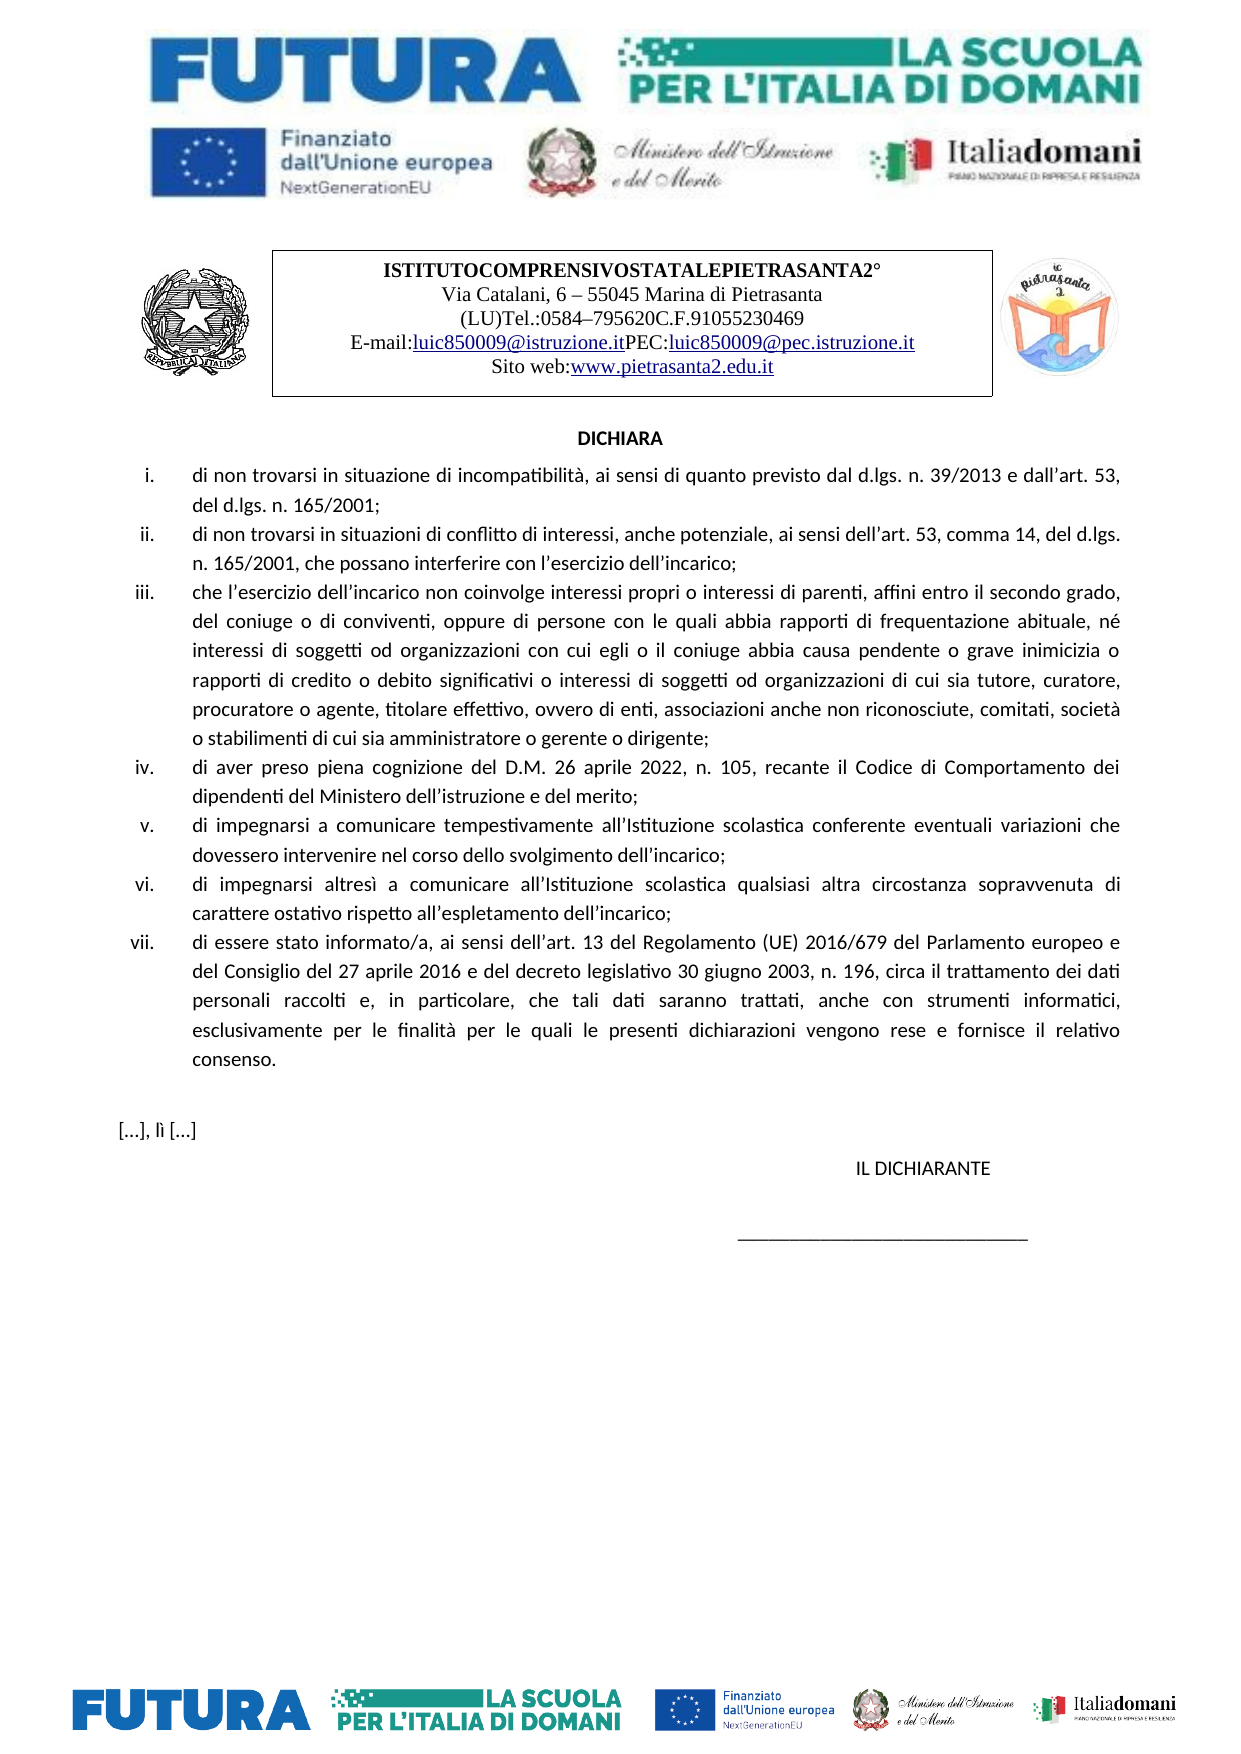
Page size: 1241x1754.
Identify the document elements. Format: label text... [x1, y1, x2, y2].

list di impegnarsi altresì a comunicare all’Istituzione scolastica qualsiasi altra circostanza sopravvenuta di carattere ostativo rispetto all’espletamento dell’incarico; [154, 871, 1122, 926]
text […], lì […] [118, 1117, 1122, 1142]
picture [143, 29, 1150, 201]
picture [70, 1686, 1178, 1734]
picture [997, 256, 1121, 378]
list di impegnarsi a comunicare tempestivamente all’Istituzione scolastica conferente eventuali variazioni che dovessero intervenire nel corso dello svolgimento dell’incarico; [154, 813, 1122, 867]
list di aver preso piena cognizione del D.M. 26 aprile 2022, n. 105, recante il Codice di Comportamento dei dipendenti del Ministero dell’istruzione e del merito; [154, 754, 1122, 809]
list di non trovarsi in situazioni di conflitto di interessi, anche potenziale, ai sensi dell’art. 53, comma 14, del d.lgs. n. 165/2001, che possano interferire con l’esercizio dell’incarico; [154, 521, 1122, 576]
picture [141, 268, 251, 376]
text DICHIARA [118, 425, 1122, 450]
list di essere stato informato/a, ai sensi dell’art. 13 del Regolamento (UE) 2016/679 del Parlamento europeo e del Consiglio del 27 aprile 2016 e del decreto legislativo 30 giugno 2003, n. 196, circa il trattamento dei dati personali raccolti e, in particolare, che tali dati saranno trattati, anche con strumenti informatici, esclusivamente per le finalità per le quali le presenti dichiarazioni vengono rese e fornisce il relativo consenso. [154, 929, 1122, 1071]
text IL DICHIARANTE [118, 1155, 1122, 1206]
list che l’esercizio dell’incarico non coinvolge interessi propri o interessi di parenti, affini entro il secondo grado, del coniuge o di conviventi, oppure di persone con le quali abbia rapporti di frequentazione abituale, né interessi di soggetti od organizzazioni con cui egli o il coniuge abbia causa pendente o grave inimicizia o rapporti di credito o debito significativi o interessi di soggetti od organizzazioni di cui sia tutore, curatore, procuratore o agente, titolare effettivo, ovvero di enti, associazioni anche non riconosciute, comitati, società o stabilimenti di cui sia amministratore o gerente o dirigente; [154, 579, 1122, 751]
text ____________________________ [634, 1218, 1122, 1243]
list di non trovarsi in situazione di incompatibilità, ai sensi di quanto previsto dal d.lgs. n. 39/2013 e dall’art. 53, del d.lgs. n. 165/2001; [154, 463, 1122, 517]
